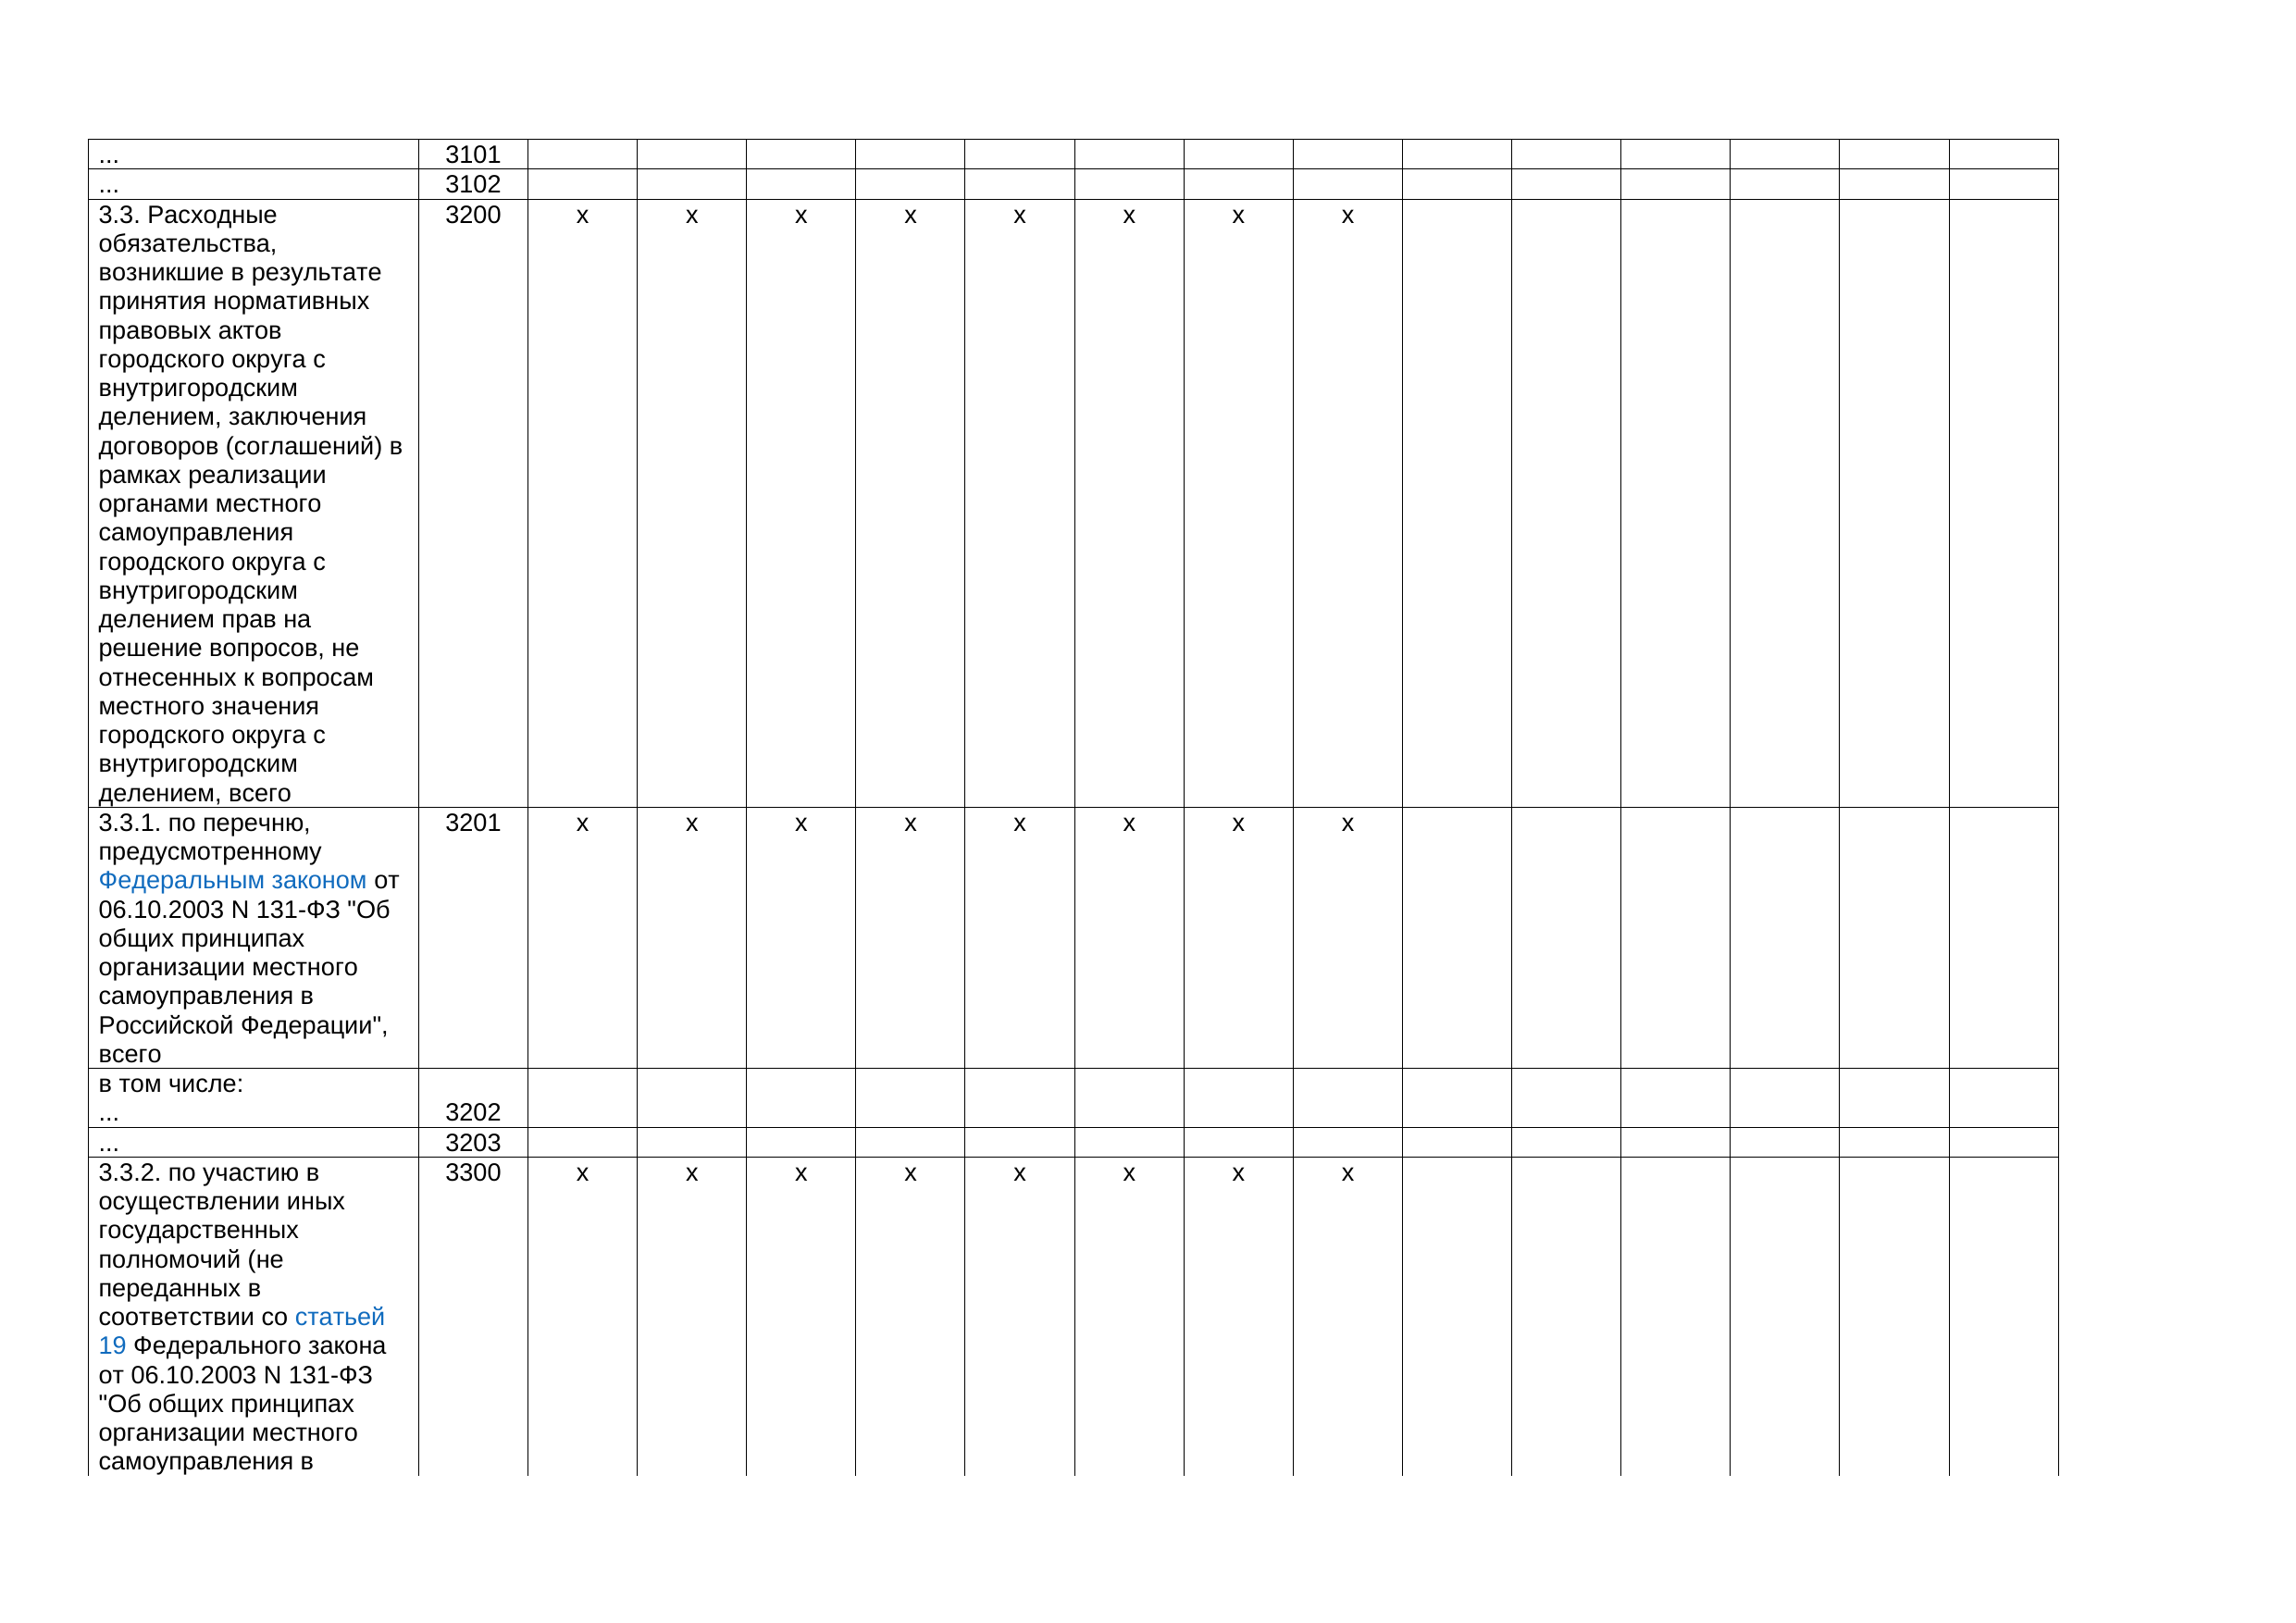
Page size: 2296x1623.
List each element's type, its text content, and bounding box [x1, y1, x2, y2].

table_cell [1403, 169, 1511, 198]
table_cell 3300 [419, 1158, 527, 1476]
table_cell [856, 1128, 964, 1157]
table_cell [528, 1128, 637, 1157]
table_cell [1840, 1069, 1949, 1127]
table_cell [1294, 140, 1402, 168]
table_cell [1512, 169, 1620, 198]
table_cell [1840, 140, 1949, 168]
table_cell [1621, 169, 1730, 198]
table_cell x [1185, 200, 1293, 807]
table_cell [1403, 1158, 1511, 1476]
table_cell [1075, 169, 1184, 198]
table_cell [1950, 169, 2058, 198]
table_cell x [747, 808, 855, 1068]
table_cell [1621, 1128, 1730, 1157]
table_cell 3101 [419, 140, 527, 168]
table_cell [528, 169, 637, 198]
table_cell x [528, 200, 637, 807]
table_cell 3202 [419, 1069, 527, 1127]
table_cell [89, 1158, 418, 1476]
table_cell 3201 [419, 808, 527, 1068]
table_cell [1840, 1128, 1949, 1157]
table_cell [1512, 1128, 1620, 1157]
table_cell [1731, 808, 1839, 1068]
table_cell x [1075, 200, 1184, 807]
table_cell [1294, 1128, 1402, 1157]
table_cell x [856, 808, 964, 1068]
table_cell [638, 140, 746, 168]
table_cell x [528, 808, 637, 1068]
table_cell [856, 1069, 964, 1127]
table_cell [1621, 200, 1730, 807]
table_cell x [965, 1158, 1074, 1476]
table_cell [965, 1128, 1074, 1157]
table_cell [747, 140, 855, 168]
table_cell [1512, 200, 1620, 807]
table_cell [1950, 200, 2058, 807]
table_cell x [638, 200, 746, 807]
table_cell 3203 [419, 1128, 527, 1157]
table_cell ... [89, 169, 418, 198]
table_cell [1075, 1069, 1184, 1127]
table_cell [1294, 169, 1402, 198]
table_cell [856, 140, 964, 168]
table_cell [965, 1069, 1074, 1127]
table_cell в том числе: ... [89, 1069, 418, 1127]
table_cell x [638, 808, 746, 1068]
table_cell 3200 [419, 200, 527, 807]
table_cell x [965, 808, 1074, 1068]
table_cell x [528, 1158, 637, 1476]
table_cell [1840, 1158, 1949, 1476]
table_cell x [856, 200, 964, 807]
table_cell [1621, 1069, 1730, 1127]
table_cell [1185, 1128, 1293, 1157]
table_cell [1185, 140, 1293, 168]
table_cell [1512, 808, 1620, 1068]
table_cell [1950, 1158, 2058, 1476]
table_cell x [1294, 1158, 1402, 1476]
table_cell [1621, 140, 1730, 168]
table_cell x [856, 1158, 964, 1476]
table_cell x [747, 200, 855, 807]
table_cell [1621, 808, 1730, 1068]
table_cell x [638, 1158, 746, 1476]
table_cell [1512, 1158, 1620, 1476]
table_cell [1840, 808, 1949, 1068]
table_cell ... [89, 1128, 418, 1157]
table_cell x [1185, 1158, 1293, 1476]
table_cell [1403, 140, 1511, 168]
table_cell [747, 1069, 855, 1127]
table_cell [1075, 140, 1184, 168]
table_cell [1403, 1069, 1511, 1127]
table_cell 3.3. Расходные обязательства, возникшие в результате принятия нормативных правовых актов городского округа с внутригородским делением, заключения договоров (соглашений) в рамках реализации органами местного самоуправления городского округа с внутригородским делением прав на решение вопросов, не отнесенных к вопросам местного значения городского округа с внутригородским делением, всего [89, 200, 418, 807]
table_cell [1950, 1128, 2058, 1157]
table_cell [1731, 1069, 1839, 1127]
table_cell [1731, 1128, 1839, 1157]
table_cell [1840, 169, 1949, 198]
table_cell в том числе: ... [89, 140, 418, 168]
table_cell [1731, 169, 1839, 198]
table_cell [1403, 1128, 1511, 1157]
table_cell [747, 1128, 855, 1157]
table_cell x [1294, 200, 1402, 807]
table_cell [1403, 808, 1511, 1068]
table_cell [1731, 200, 1839, 807]
table_cell [1512, 1069, 1620, 1127]
table_cell [1294, 1069, 1402, 1127]
table_cell 3102 [419, 169, 527, 198]
table_cell [747, 169, 855, 198]
table_cell [1731, 140, 1839, 168]
table_cell x [1185, 808, 1293, 1068]
table_cell [638, 169, 746, 198]
table_cell [1731, 1158, 1839, 1476]
table_cell [1185, 169, 1293, 198]
table_cell [638, 1069, 746, 1127]
table_cell x [1075, 1158, 1184, 1476]
table_cell x [1294, 808, 1402, 1068]
table_cell [1950, 1069, 2058, 1127]
table_cell x [1075, 808, 1184, 1068]
table_cell [856, 169, 964, 198]
table_cell 3.3.1. по перечню, предусмотренному Федеральным законом от 06.10.2003 N 131-ФЗ "Об общих принципах организации местного самоуправления в Российской Федерации", всего [89, 808, 418, 1068]
table_cell x [965, 200, 1074, 807]
table_cell [1512, 140, 1620, 168]
table_cell [1840, 200, 1949, 807]
table_cell [965, 169, 1074, 198]
table_cell [1621, 1158, 1730, 1476]
table_cell [1075, 1128, 1184, 1157]
table_cell [1950, 808, 2058, 1068]
table_cell [528, 140, 637, 168]
table_cell [638, 1128, 746, 1157]
table_cell [1403, 200, 1511, 807]
table_cell x [747, 1158, 855, 1476]
table_cell [965, 140, 1074, 168]
table_cell [1185, 1069, 1293, 1127]
table_cell [1950, 140, 2058, 168]
table_cell [528, 1069, 637, 1127]
